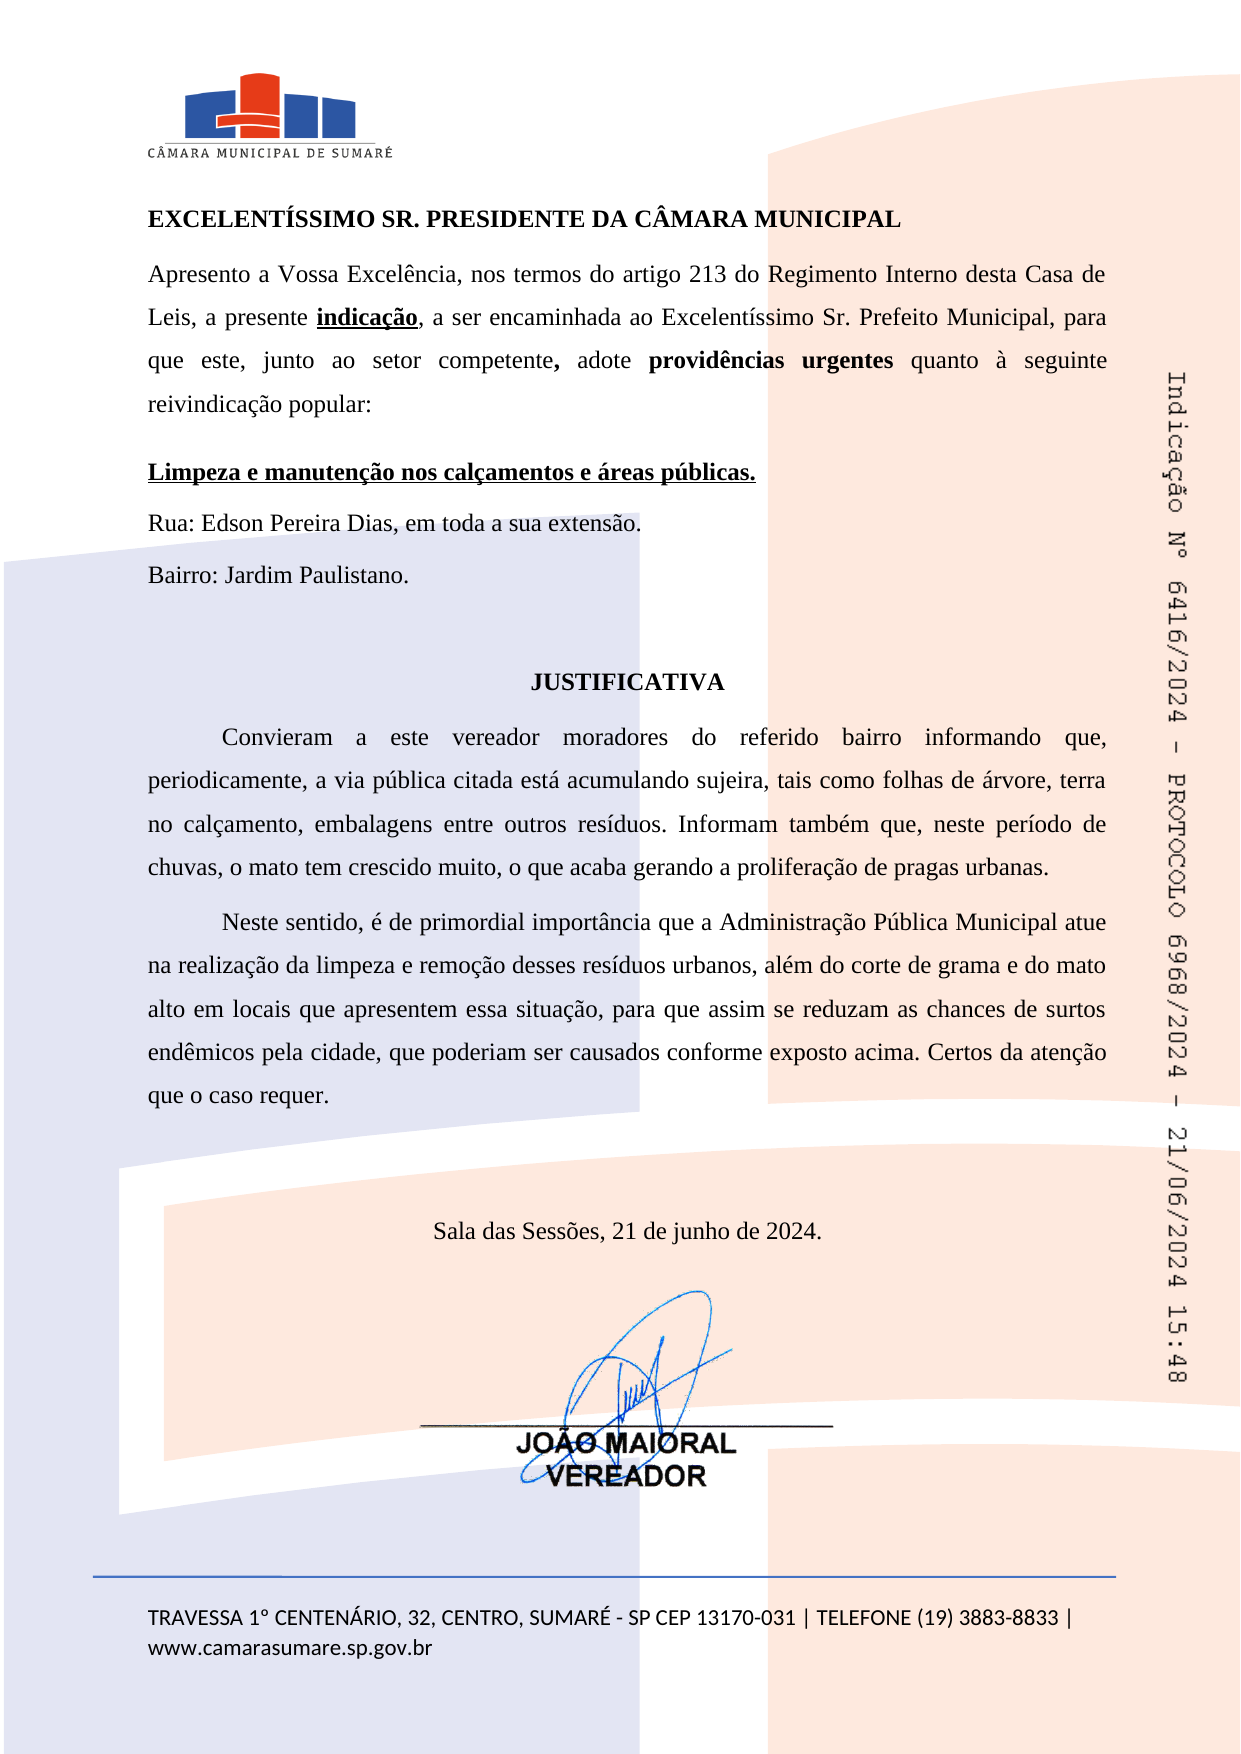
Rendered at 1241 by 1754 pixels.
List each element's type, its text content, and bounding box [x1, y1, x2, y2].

text JUSTIFICATIVA [148, 667, 1107, 696]
text Rua: Edson Pereira Dias, em toda a sua extensão. [148, 508, 1107, 537]
text EXCELENTÍSSIMO SR. PRESIDENTE DA CÂMARA MUNICIPAL [148, 204, 1107, 232]
text Bairro: Jardim Paulistano. [148, 560, 1107, 588]
picture [147, 73, 394, 160]
text Convieram a este vereador moradores do referido bairro informando que, periodicamente, a via pública citada está acumulando sujeira, tais como folhas de árvore, terra no calçamento, embalagens entre outros resíduos. Informam também que, neste período de chuvas, o mato tem crescido muito, o que acaba gerando a proliferação de pragas urbanas. [148, 722, 1107, 881]
text Apresento a Vossa Excelência, nos termos do artigo 213 do Regimento Interno desta Casa de Leis, a presente indicação, a ser encaminhada ao Excelentíssimo Sr. Prefeito Municipal, para que este, junto ao setor competente, adote providências urgentes quanto à seguinte reivindicação popular: [148, 259, 1107, 417]
text Limpeza e manutenção nos calçamentos e áreas públicas. [148, 457, 1107, 486]
text Sala das Sessões, 21 de junho de 2024. [148, 1216, 1107, 1245]
picture [402, 1271, 853, 1506]
text Neste sentido, é de primordial importância que a Administração Pública Municipal atue na realização da limpeza e remoção desses resíduos urbanos, além do corte de grama e do mato alto em locais que apresentem essa situação, para que assim se reduzam as chances de surtos endêmicos pela cidade, que poderiam ser causados conforme exposto acima. Certos da atenção que o caso requer. [148, 907, 1107, 1109]
picture [1142, 366, 1205, 1388]
